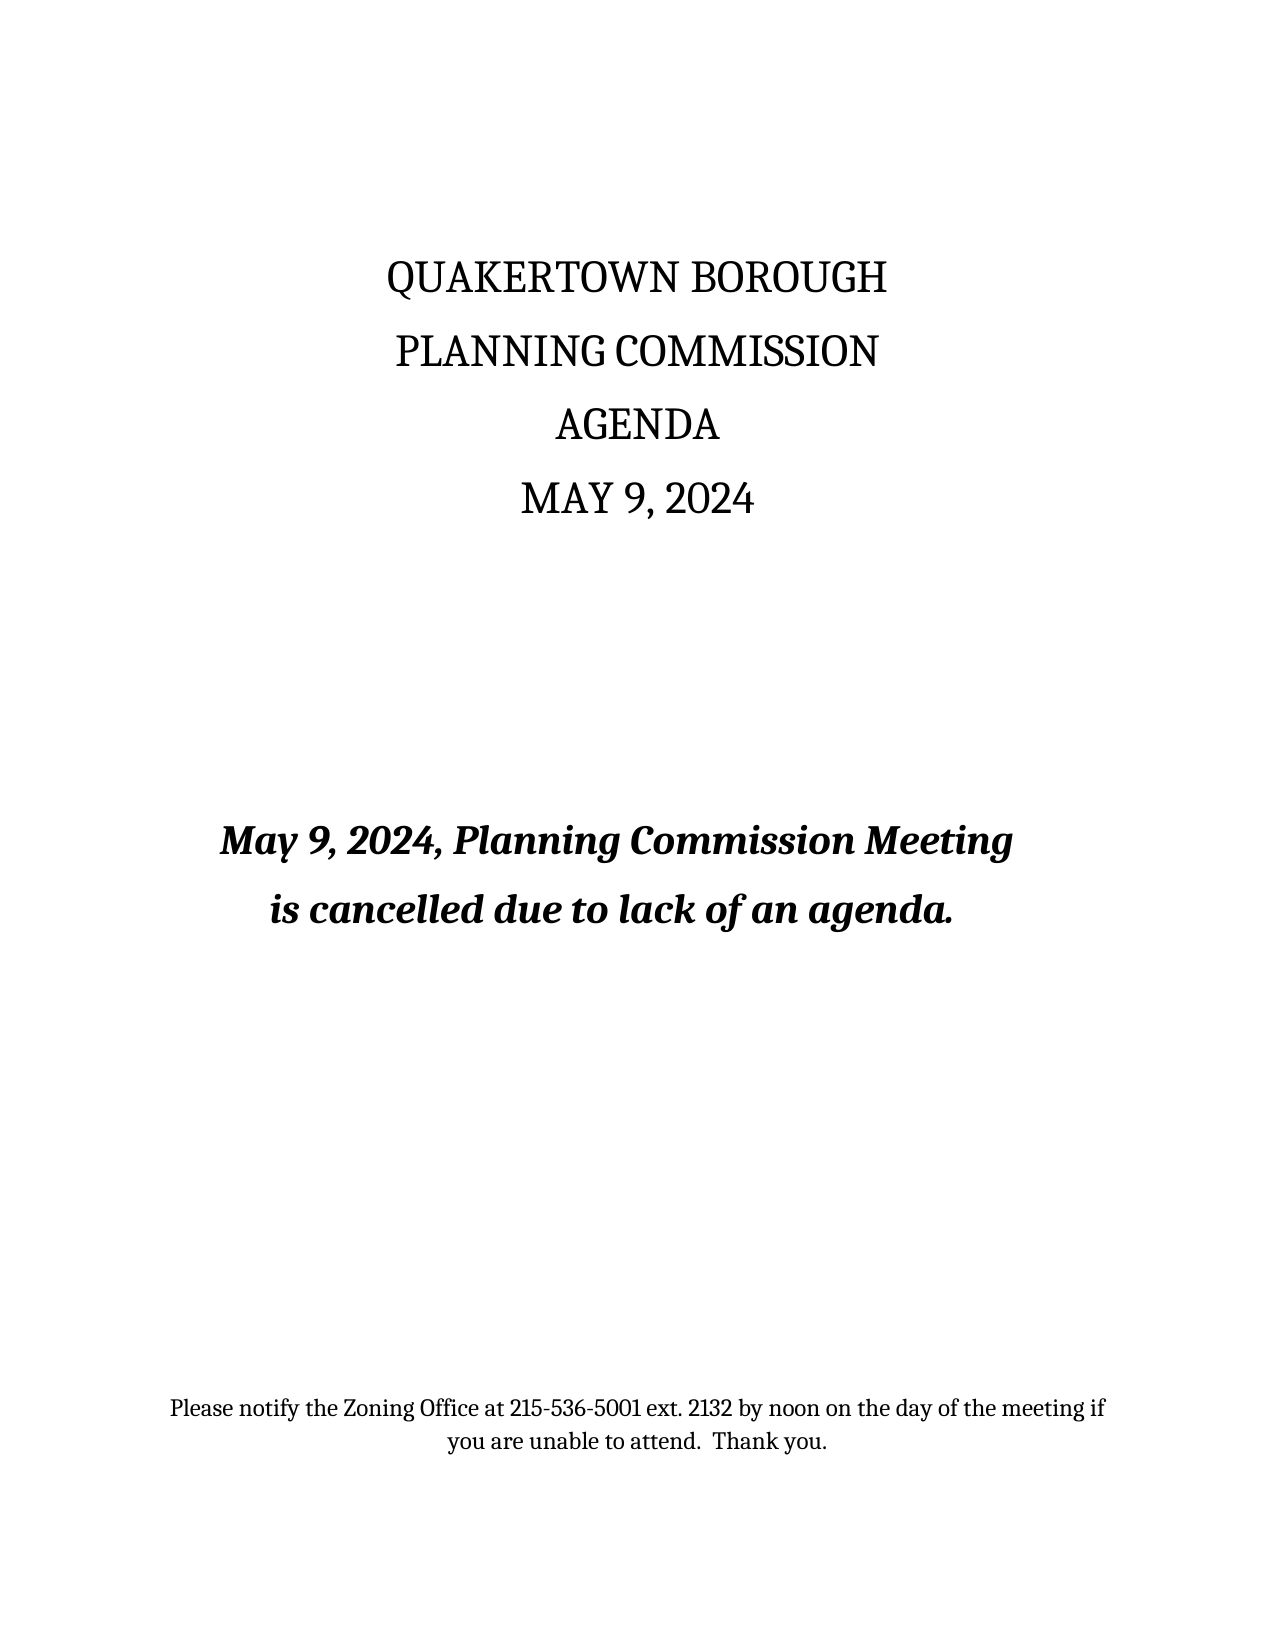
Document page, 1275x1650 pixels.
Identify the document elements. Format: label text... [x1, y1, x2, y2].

text is cancelled due to lack of an agenda. [150, 886, 1078, 934]
text May 9, 2024, Planning Commission Meeting [150, 817, 1078, 865]
text MAY 9, 2024 [150, 472, 1125, 524]
text PLANNING COMMISSION [150, 325, 1125, 377]
text QUAKERTOWN BOROUGH [150, 251, 1125, 304]
text Please notify the Zoning Office at 215-536-5001 ext. 2132 by noon on the day of the meeting if you are unable to attend. Thank you. [150, 1394, 1125, 1456]
text AGENDA [150, 398, 1125, 451]
